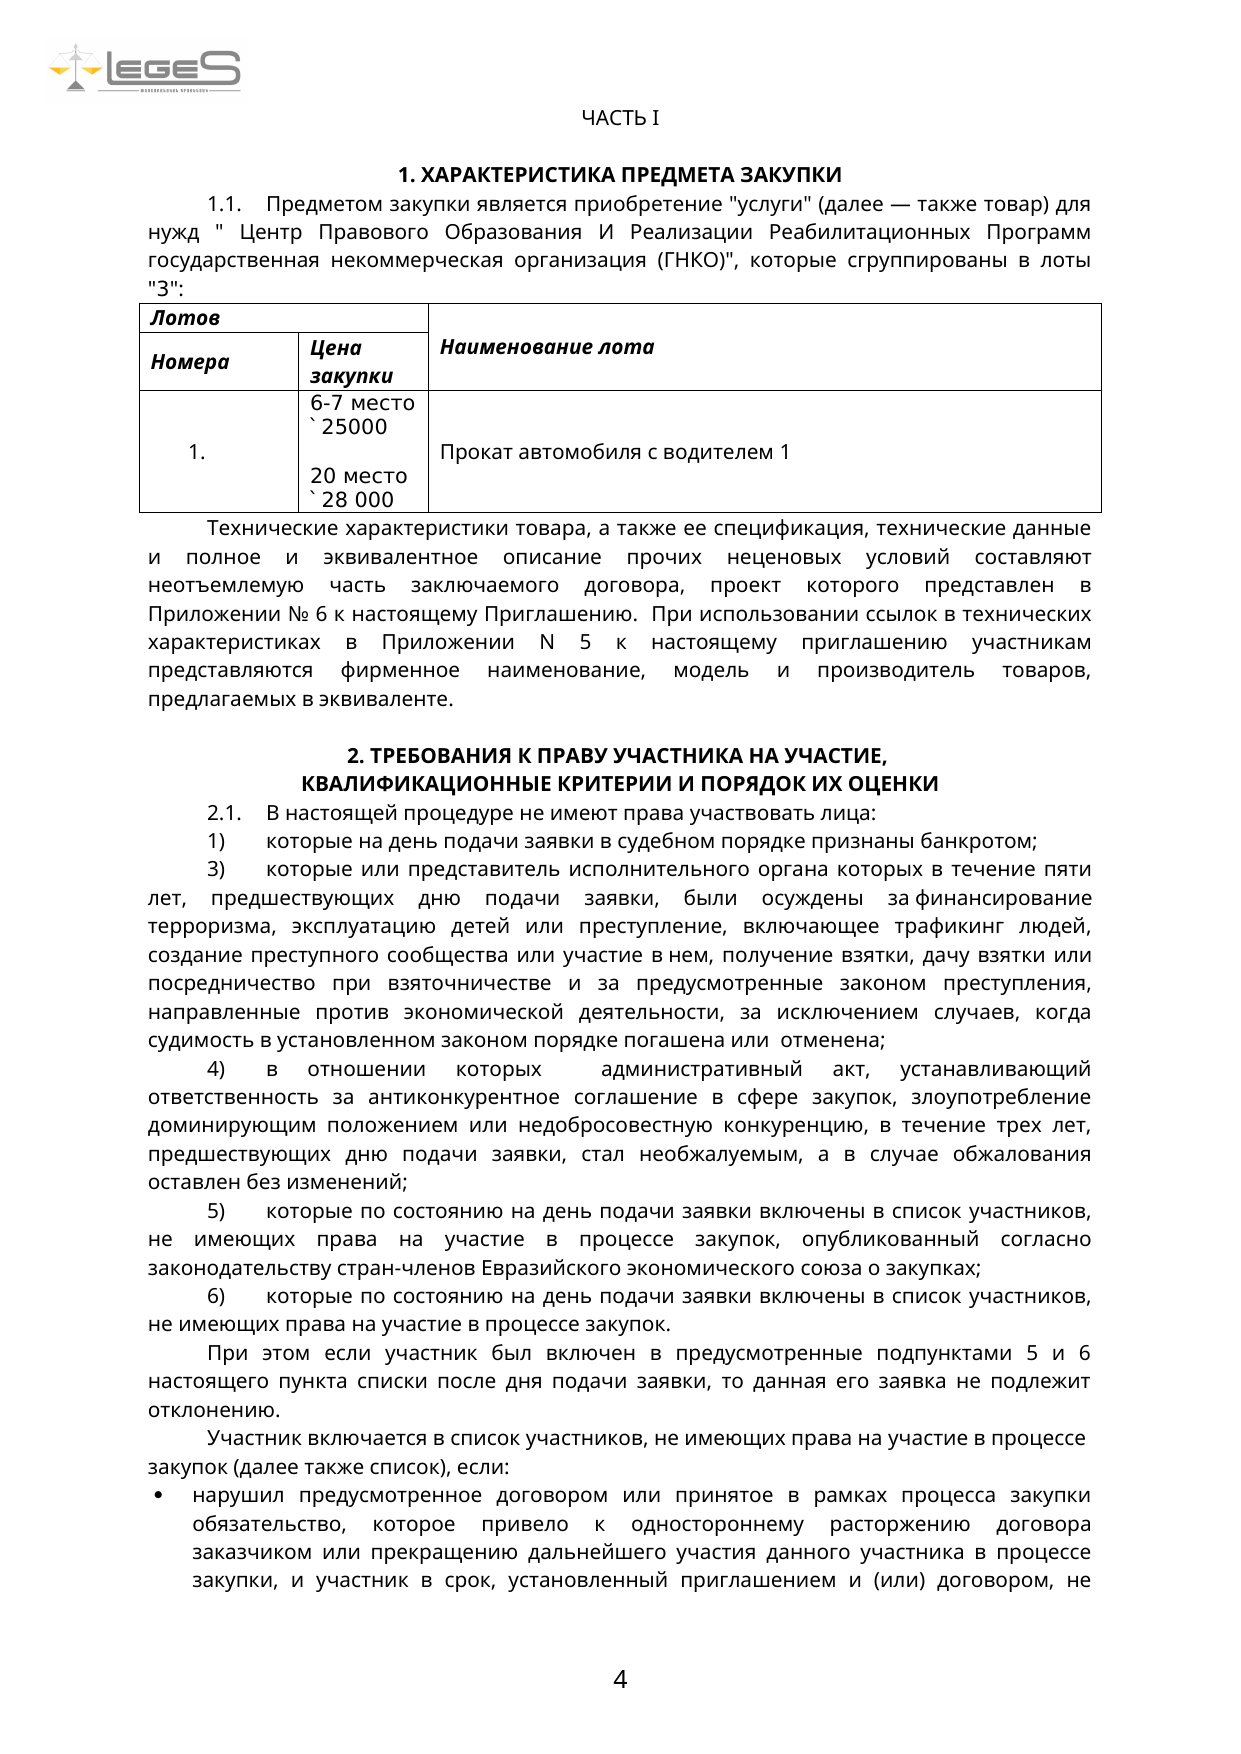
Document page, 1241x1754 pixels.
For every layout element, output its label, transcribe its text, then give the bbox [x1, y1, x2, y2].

text 3) которые или представитель исполнительного органа которых в течение пяти лет, предшествующих дню подачи заявки, были осуждены за финансирование терроризма, эксплуатацию детей или преступление, включающее трафикинг людей, создание преступного сообщества или участие в нем, получение взятки, дачу взятки или посредничество при взяточничестве и за предусмотренные законом преступления, направленные против экономической деятельности, за исключением случаев, когда судимость в установленном законом порядке погашена или отменена; [148, 854, 1092, 1054]
table_cell Прокат автомобиля с водителем 1 [429, 391, 1101, 512]
text 5) которые по состоянию на день подачи заявки включены в список участников, не имеющих права на участие в процессе закупок, опубликованный согласно законодательству стран-членов Евразийского экономического союза о закупках; [148, 1196, 1092, 1281]
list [154, 1480, 1092, 1594]
table_cell 6-7 место ՝ 25000 20 место ՝ 28 000 [299, 391, 428, 512]
text Участник включается в список участников, не имеющих права на участие в процессе закупок (далее также список), если: [148, 1423, 1092, 1480]
table_header Лотов [140, 304, 428, 332]
text 2. ТРЕБОВАНИЯ К ПРАВУ УЧАСТНИКА НА УЧАСТИЕ, КВАЛИФИКАЦИОННЫЕ КРИТЕРИИ И ПОРЯДОК ИХ ОЦЕНКИ [148, 741, 1092, 798]
text ЧАСТЬ I [148, 103, 1092, 132]
picture [45, 38, 249, 105]
text 1. ХАРАКТЕРИСТИКА ПРЕДМЕТА ЗАКУПКИ [148, 160, 1092, 189]
text 2.1. В настоящей процедуре не имеют права участвовать лица: [148, 798, 1092, 826]
table_header Наименование лота [429, 304, 1101, 390]
table_cell [140, 391, 298, 512]
text 6) которые по состоянию на день подачи заявки включены в список участников, не имеющих права на участие в процессе закупок. [148, 1281, 1092, 1338]
text 1) которые на день подачи заявки в судебном порядке признаны банкротом; [148, 826, 1092, 854]
table_cell Цена закупки [299, 333, 428, 390]
text При этом если участник был включен в предусмотренные подпунктами 5 и 6 настоящего пункта списки после дня подачи заявки, то данная его заявка не подлежит отклонению. [148, 1338, 1092, 1423]
text Технические характеристики товара, а также ее спецификация, технические данные и полное и эквивалентное описание прочих неценовых условий составляют неотъемлемую часть заключаемого договора, проект которого представлен в Приложении № 6 к настоящему Приглашению. При использовании ссылок в технических характеристиках в Приложении N 5 к настоящему приглашению участникам представляются фирменное наименование, модель и производитель товаров, предлагаемых в эквиваленте. [148, 513, 1092, 712]
table_cell Номера [140, 333, 298, 390]
subtitle 1.1. Предметом закупки является приобретение "услуги" (далее — также товар) для нужд " Центр Правового Образования И Реализации Реабилитационных Программ государственная некоммерческая организация (ГНКО)", которые сгруппированы в лоты "3": [148, 189, 1092, 302]
text 4) в отношении которых административный акт, устанавливающий ответственность за антиконкурентное соглашение в сфере закупок, злоупотребление доминирующим положением или недобросовестную конкуренцию, в течение трех лет, предшествующих дню подачи заявки, стал необжалуемым, а в случае обжалования оставлен без изменений; [148, 1054, 1092, 1196]
